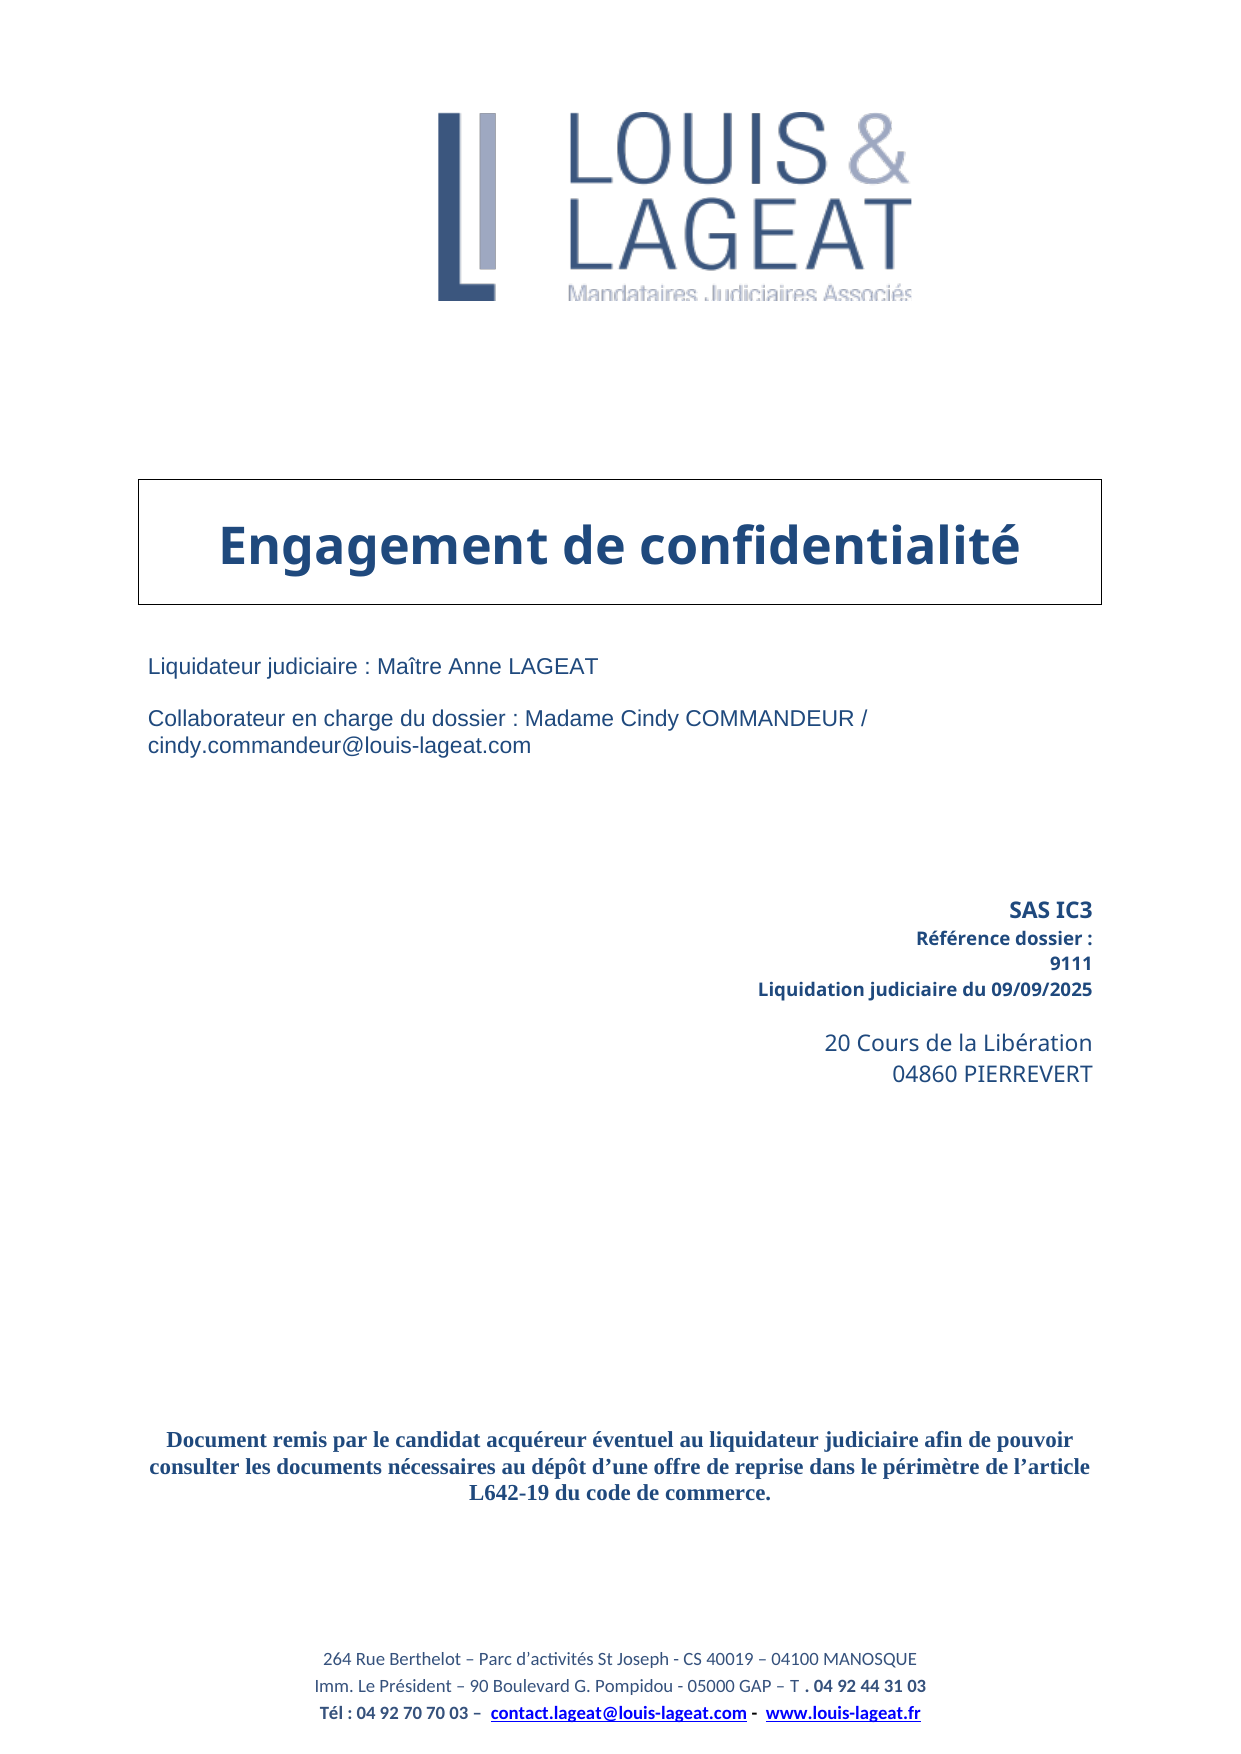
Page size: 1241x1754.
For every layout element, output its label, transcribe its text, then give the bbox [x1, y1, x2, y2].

text SAS IC3 [768, 894, 1093, 925]
text Liquidation judiciaire du 09/09/2025 [148, 976, 1093, 1002]
table_header Engagement de confidentialité [139, 480, 1101, 603]
text 04860 PIERREVERT [148, 1058, 1093, 1090]
text 20 Cours de la Libération [148, 1027, 1093, 1058]
text Liquidateur judiciaire : Maître Anne LAGEAT [148, 653, 1093, 679]
text Document remis par le candidat acquéreur éventuel au liquidateur judiciaire afin de pouvoir consulter les documents nécessaires au dépôt d’une offre de reprise dans le périmètre de l’article L642-19 du code de commerce. [148, 1427, 1093, 1506]
text Référence dossier : 9111 [885, 925, 1093, 976]
text Collaborateur en charge du dossier : Madame Cindy COMMANDEUR / cindy.commandeur@louis-lageat.com [148, 705, 1093, 758]
